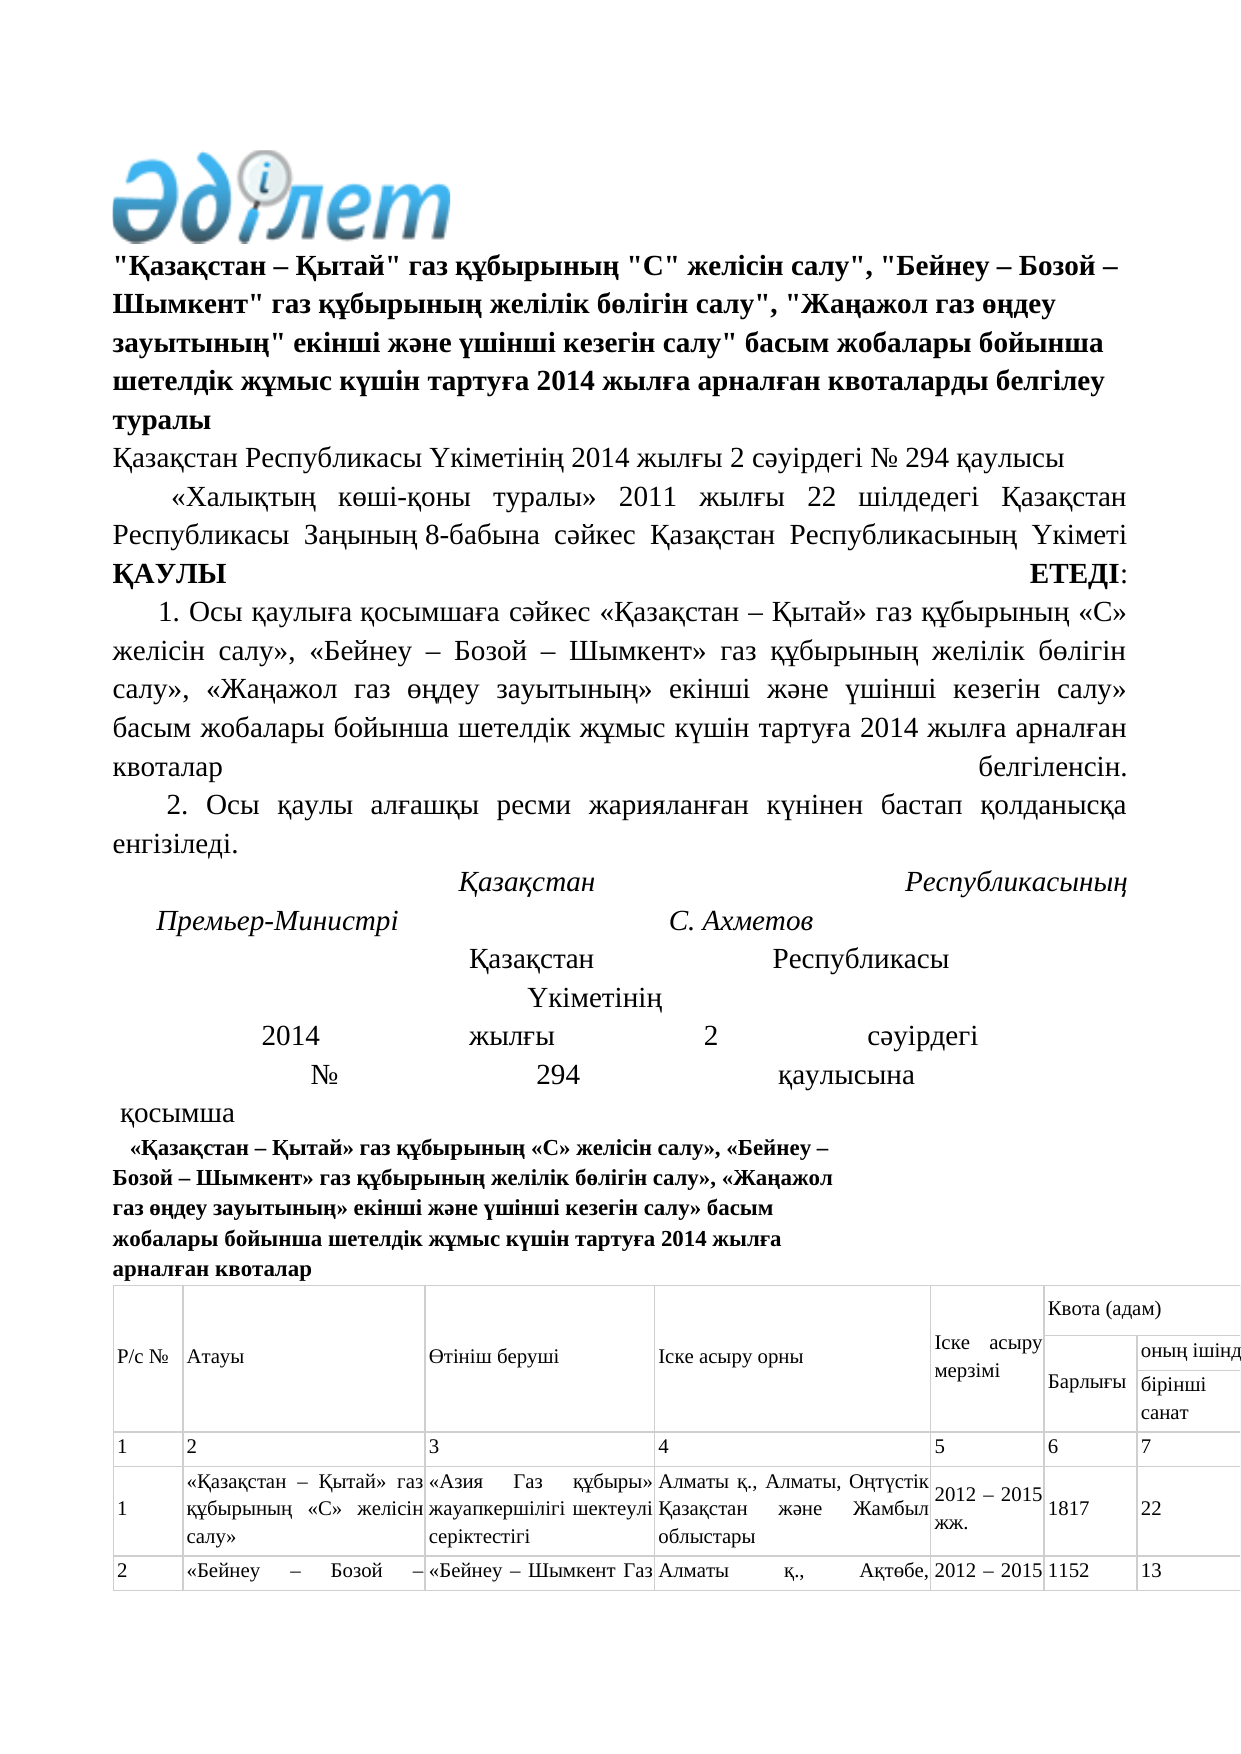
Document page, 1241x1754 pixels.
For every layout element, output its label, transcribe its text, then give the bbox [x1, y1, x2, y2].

table_cell 13 [1138, 1557, 1240, 1590]
table_cell 22 [1138, 1467, 1240, 1555]
table_cell оның ішінде: [1138, 1336, 1240, 1369]
table_header Р/с № [114, 1286, 182, 1431]
table_header Іске асыру орны [655, 1286, 930, 1431]
text «Халықтың көші-қоны туралы» 2011 жылғы 22 шілдедегі Қазақстан Республикасы Заңының 8-бабына сәйкес Қазақстан Республикасының Үкіметі ҚАУЛЫ ЕТЕДІ: 1. Осы қаулыға қосымшаға сәйкес «Қазақстан – Қытай» газ құбырының «С» желісін салу», «Бейнеу – Бозой – Шымкент» газ құбырының желілік бөлігін салу», «Жаңажол газ өңдеу зауытының» екінші және үшінші кезегін салу» басым жобалары бойынша шетелдік жұмыс күшін тартуға 2014 жылға арналған квоталар белгіленсін. 2. Осы қаулы алғашқы ресми жарияланған күнінен бастап қолданысқа енгізіледі. [112, 479, 1128, 859]
table_cell 7 [1138, 1433, 1240, 1466]
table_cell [655, 1557, 930, 1590]
table_header Атауы [184, 1286, 424, 1431]
picture [112, 150, 451, 244]
table_cell «Қазақстан – Қытай» газ құбырының «С» желісін салу» [184, 1467, 424, 1555]
table_cell Барлығы [1045, 1336, 1136, 1431]
table_cell 4 [655, 1433, 930, 1466]
table_cell 2012 – 2015 жж. [931, 1467, 1043, 1555]
text Қазақстан Республикасының Премьер-Министрі С. Ахметов [112, 864, 1128, 936]
text "Қазақстан – Қытай" газ құбырының "С" желісін салу", "Бейнеу – Бозой – Шымкент" газ құбырының желілік бөлігін салу", "Жаңажол газ өңдеу зауытының" екінші және үшінші кезегін салу" басым жобалары бойынша шетелдік жұмыс күшін тартуға 2014 жылға арналған квоталарды белгілеу туралы [112, 248, 1128, 435]
table_cell 5 [931, 1433, 1043, 1466]
table_cell 2012 – 2015 жж. [931, 1557, 1043, 1590]
table_cell 2 [184, 1433, 424, 1466]
table_header Квота (адам) [1045, 1286, 1240, 1335]
text «Қазақстан – Қытай» газ құбырының «С» желісін салу», «Бейнеу – Бозой – Шымкент» газ құбырының желілік бөлігін салу», «Жаңажол газ өңдеу зауытының» екінші және үшінші кезегін салу» басым жобалары бойынша шетелдік жұмыс күшін тартуға 2014 жылға арналған квоталар [112, 1134, 1128, 1281]
table_cell 2 [114, 1557, 182, 1590]
table_cell 6 [1045, 1433, 1136, 1466]
table_header Өтініш беруші [426, 1286, 654, 1431]
table_cell 3 [426, 1433, 654, 1466]
text Қазақстан Республикасы Үкіметінің 2014 жылғы 2 сәуірдегі № 294 қаулысына қосымша [112, 941, 1128, 1129]
table_cell «Азия Газ құбыры» жауапкершілігі шектеулі серіктестігі [426, 1467, 654, 1555]
table_cell 1 [114, 1433, 182, 1466]
text Қазақстан Республикасы Үкіметінің 2014 жылғы 2 сәуірдегі № 294 қаулысы [112, 440, 1128, 474]
table_cell бірінші санат [1138, 1371, 1240, 1431]
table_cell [184, 1557, 424, 1590]
table_cell 1152 [1045, 1557, 1136, 1590]
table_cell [426, 1557, 654, 1590]
table_cell 1817 [1045, 1467, 1136, 1555]
table_header Іске асыру мерзімі [931, 1286, 1043, 1431]
table_cell 1 [114, 1467, 182, 1555]
table_cell Алматы қ., Алматы, Оңтүстік Қазақстан және Жамбыл облыстары [655, 1467, 930, 1555]
